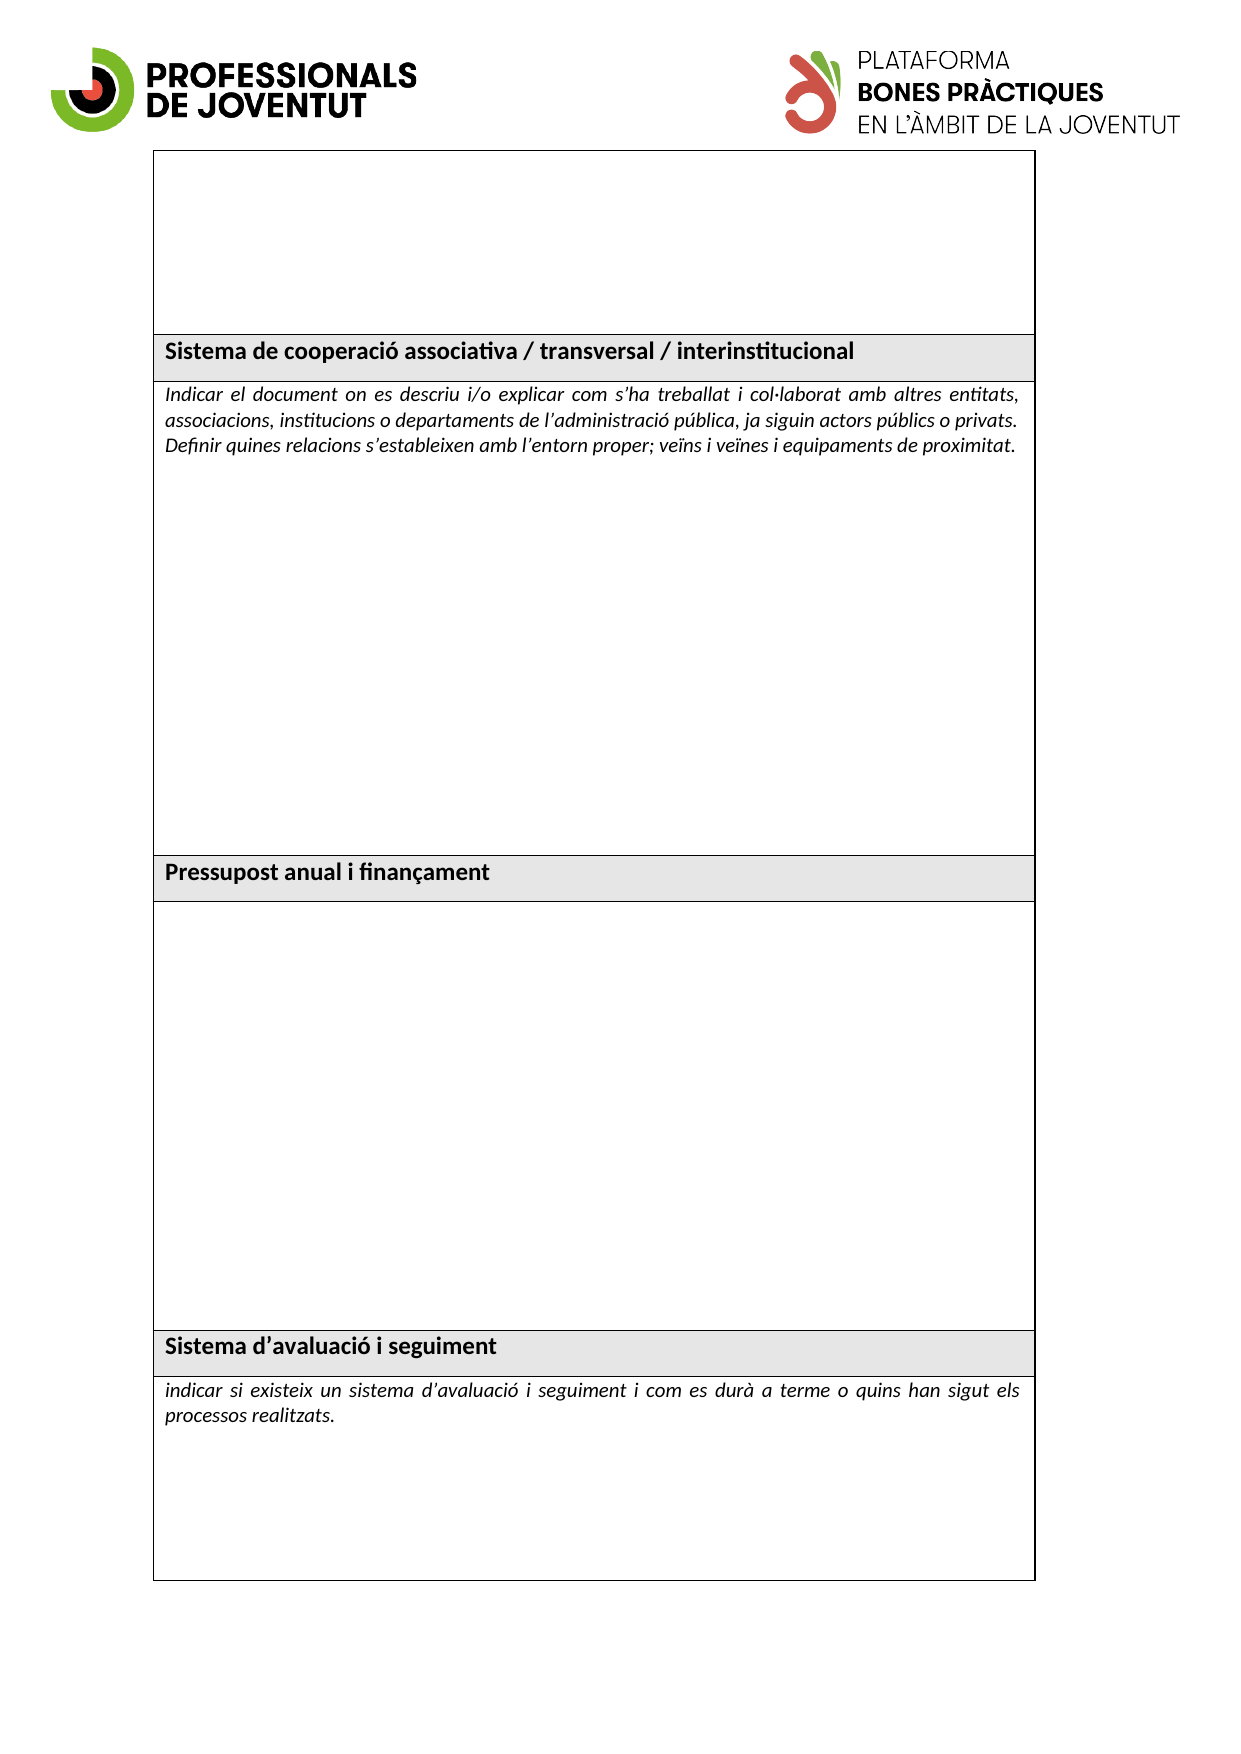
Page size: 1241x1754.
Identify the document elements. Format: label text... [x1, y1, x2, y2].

table_cell Sistema de cooperació associativa / transversal / interinstitucional [154, 335, 1034, 381]
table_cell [154, 151, 1034, 334]
table_cell [154, 902, 1034, 1329]
table_cell Indicar el document on es descriu i/o explicar com s’ha treballat i col·laborat amb altres entitats, associacions, institucions o departaments de l’administració pública, ja siguin actors públics o privats. Definir quines relacions s’estableixen amb l’entorn proper; veïns i veïnes i equipaments de proximitat. [154, 382, 1034, 855]
picture [785, 51, 1180, 134]
picture [50, 47, 417, 132]
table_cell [154, 1377, 1034, 1580]
table_cell Pressupost anual i finançament [154, 856, 1034, 901]
table_cell Sistema d’avaluació i seguiment [154, 1331, 1034, 1376]
